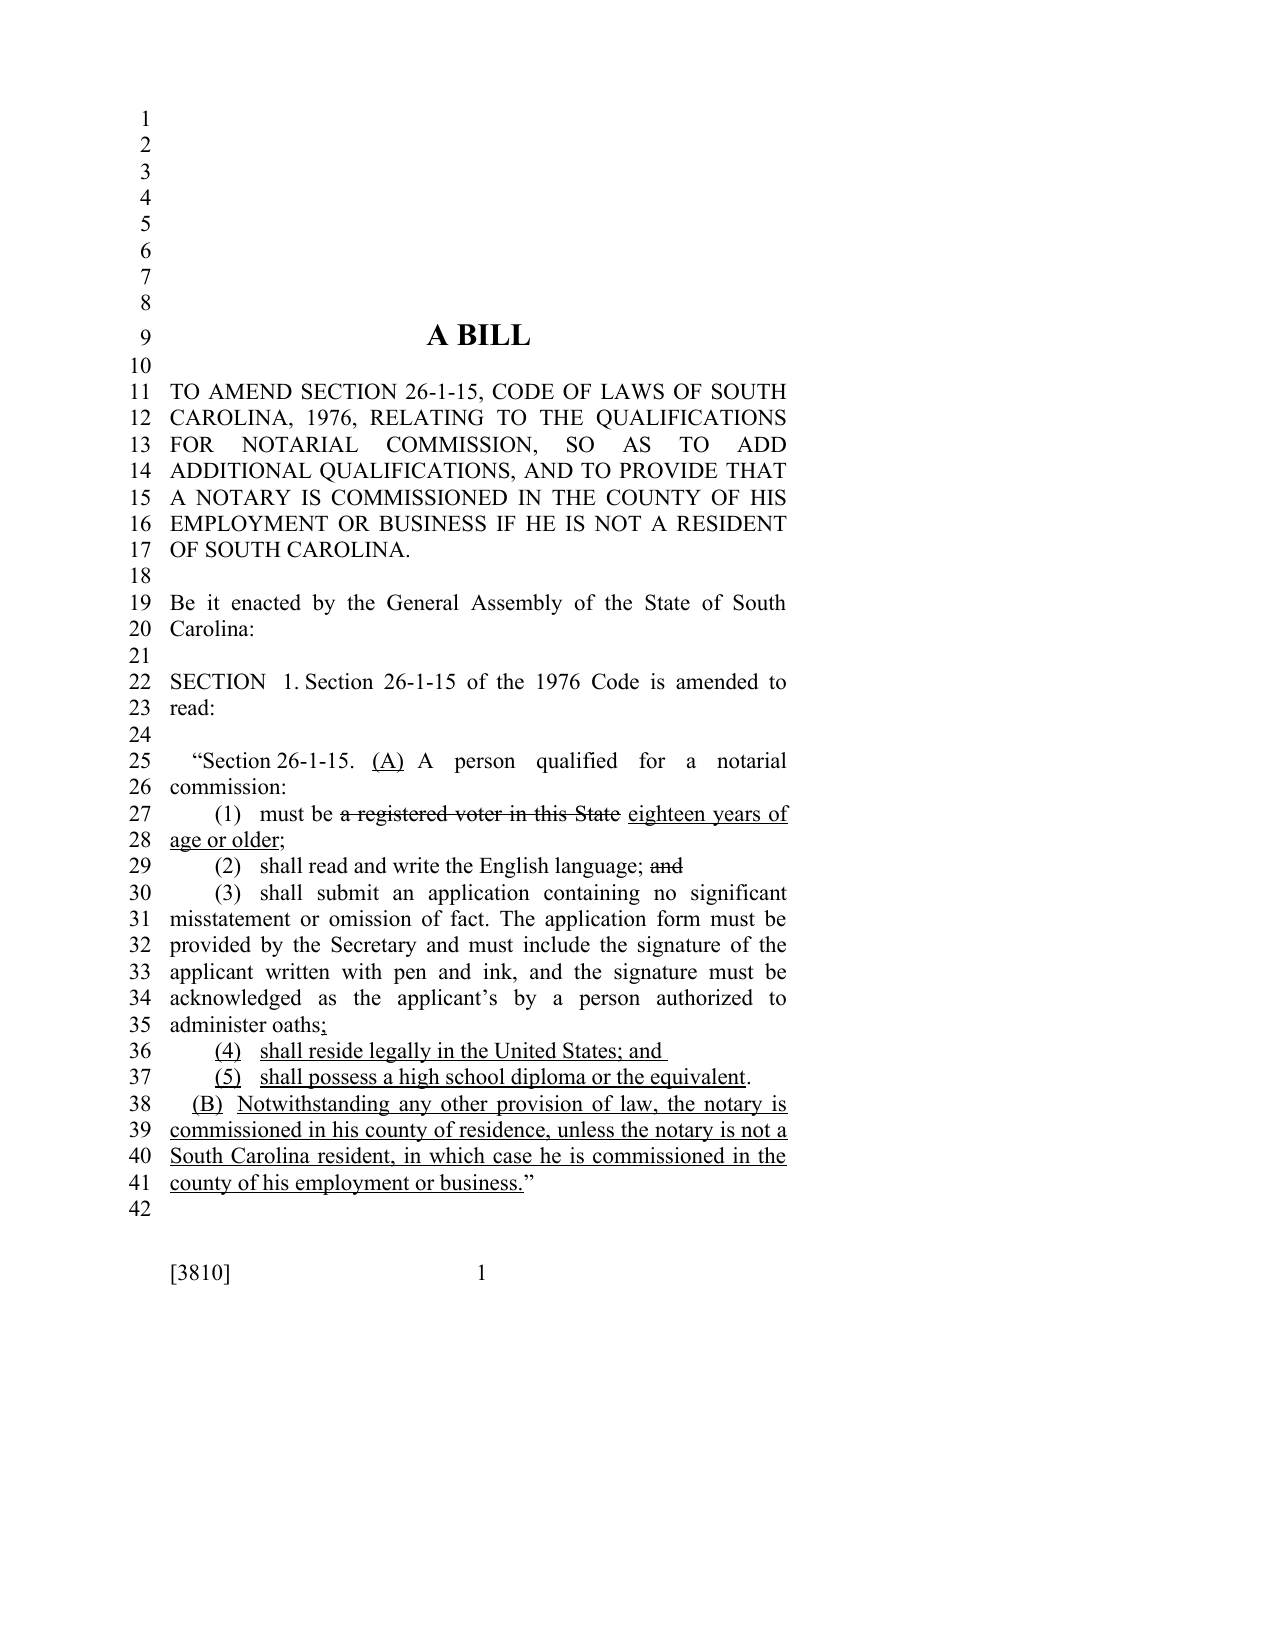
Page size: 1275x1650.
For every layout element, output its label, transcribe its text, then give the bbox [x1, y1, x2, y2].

text (4) shall reside legally in the United States; and [169, 1037, 787, 1063]
text (3) shall submit an application containing no significant misstatement or omission of fact. The application form must be provided by the Secretary and must include the signature of the applicant written with pen and ink, and the signature must be acknowledged as the applicant’s by a person authorized to administer oaths; [169, 879, 787, 1037]
text (B) Notwithstanding any other provision of law, the notary is commissioned in his county of residence, unless the notary is not a South Carolina resident, in which case he is commissioned in the county of his employment or business.” [169, 1140, 787, 1165]
text TO AMEND SECTION 26-1-15, CODE OF LAWS OF SOUTH CAROLINA, 1976, RELATING TO THE QUALIFICATIONS FOR NOTARIAL COMMISSION, SO AS TO ADD ADDITIONAL QUALIFICATIONS, AND TO PROVIDE THAT A NOTARY IS COMMISSIONED IN THE COUNTY OF HIS EMPLOYMENT OR BUSINESS IF HE IS NOT A RESIDENT OF SOUTH CAROLINA. [169, 378, 787, 563]
text SECTION 1. Section 26-1-15 of the 1976 Code is amended to read: [169, 668, 787, 721]
text (5) shall possess a high school diploma or the equivalent. [169, 1063, 787, 1090]
text (B) Notwithstanding any other provision of law, the notary is commissioned in his county of residence, unless the notary is not a South Carolina resident, in which case he is commissioned in the county of his employment or business.” [169, 1090, 787, 1139]
text Be it enacted by the General Assembly of the State of South Carolina: [169, 589, 787, 642]
text “Section 26-1-15. (A) A person qualified for a notarial commission: [169, 747, 787, 800]
text (B) Notwithstanding any other provision of law, the notary is commissioned in his county of residence, unless the notary is not a South Carolina resident, in which case he is commissioned in the county of his employment or business.” [169, 1166, 787, 1195]
text (2) shall read and write the English language; and [169, 852, 787, 879]
text (1) must be a registered voter in this State eighteen years of age or older; [169, 800, 787, 852]
text A BILL [169, 316, 787, 352]
